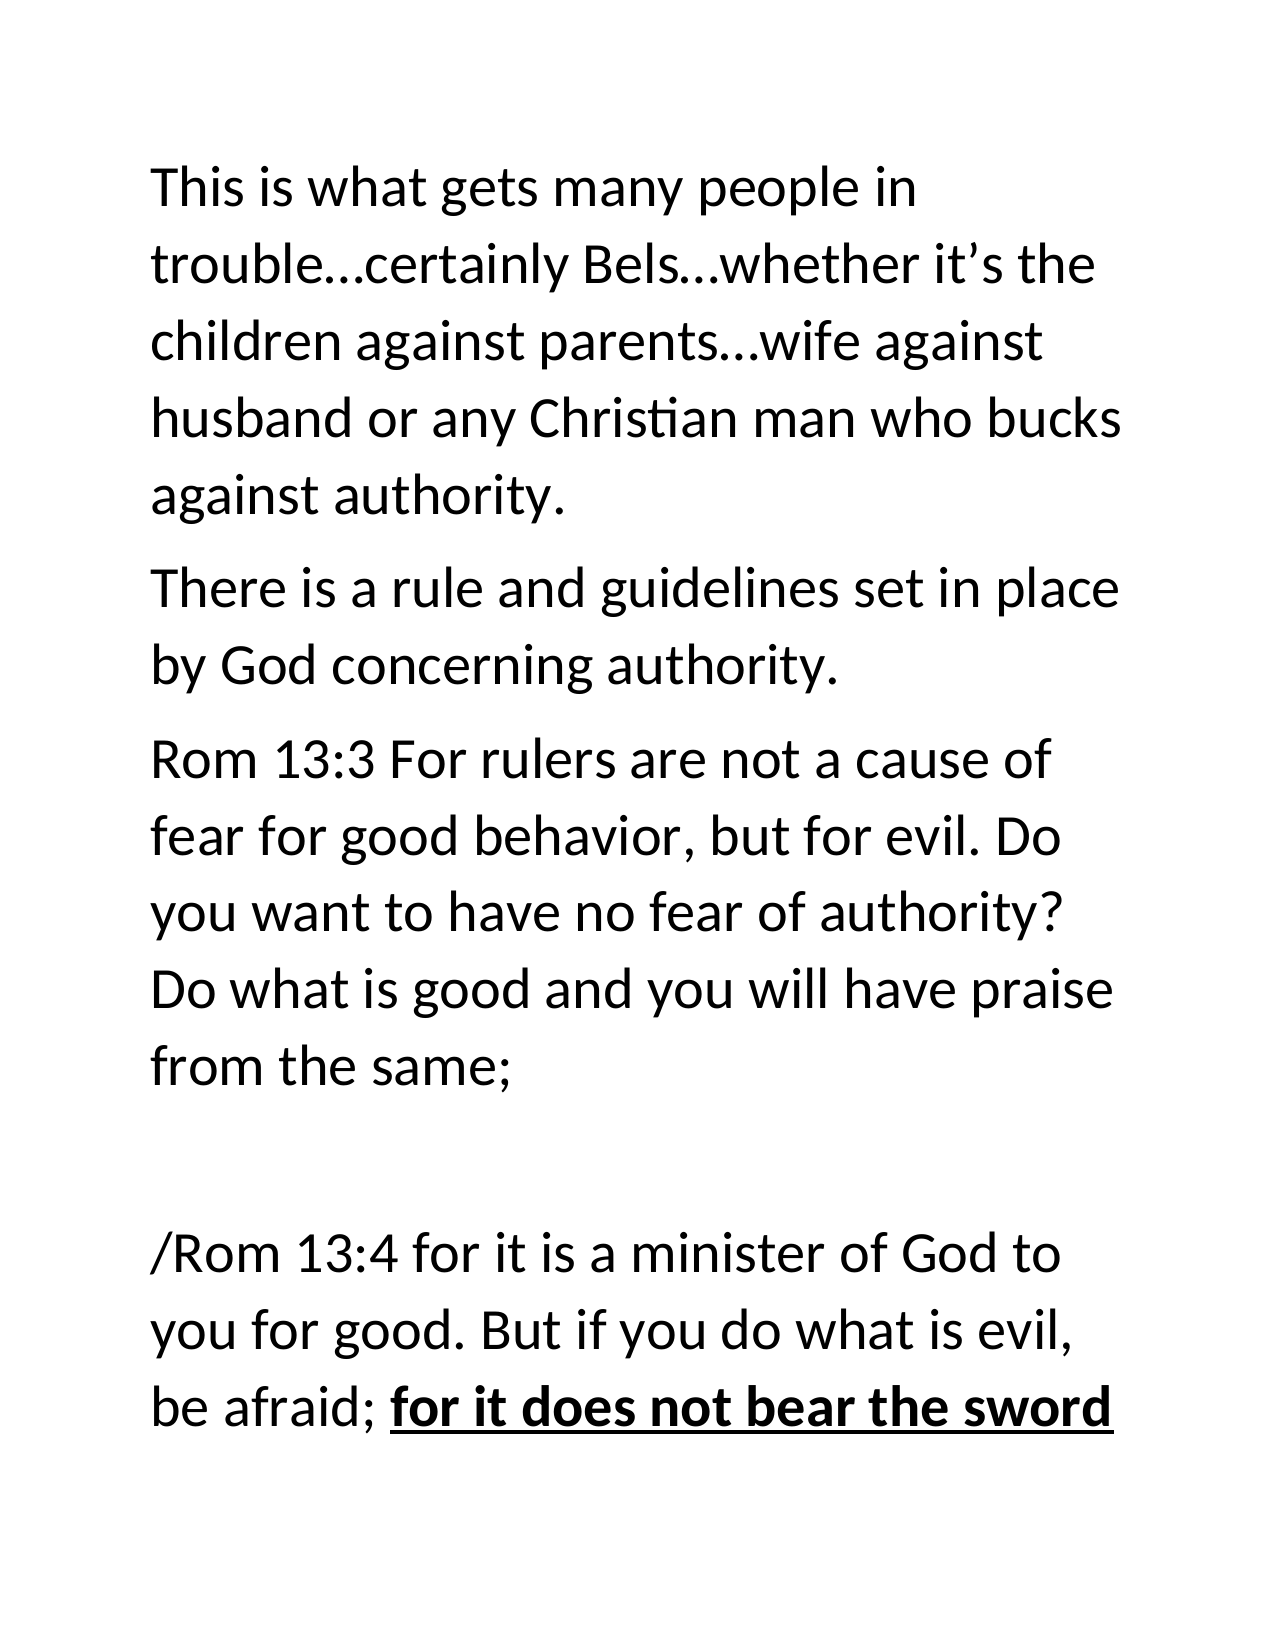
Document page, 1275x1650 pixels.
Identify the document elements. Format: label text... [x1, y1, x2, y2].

text Rom 13:3 For rulers are not a cause of fear for good behavior, but for evil. Do you want to have no fear of authority? Do what is good and you will have praise from the same; [150, 721, 1125, 1100]
text There is a rule and guidelines set in place by God concerning authority. [150, 551, 1125, 699]
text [150, 1216, 1125, 1441]
text This is what gets many people in trouble…certainly Bels…whether it’s the children against parents…wife against husband or any Christian man who bucks against authority. [150, 150, 1125, 529]
